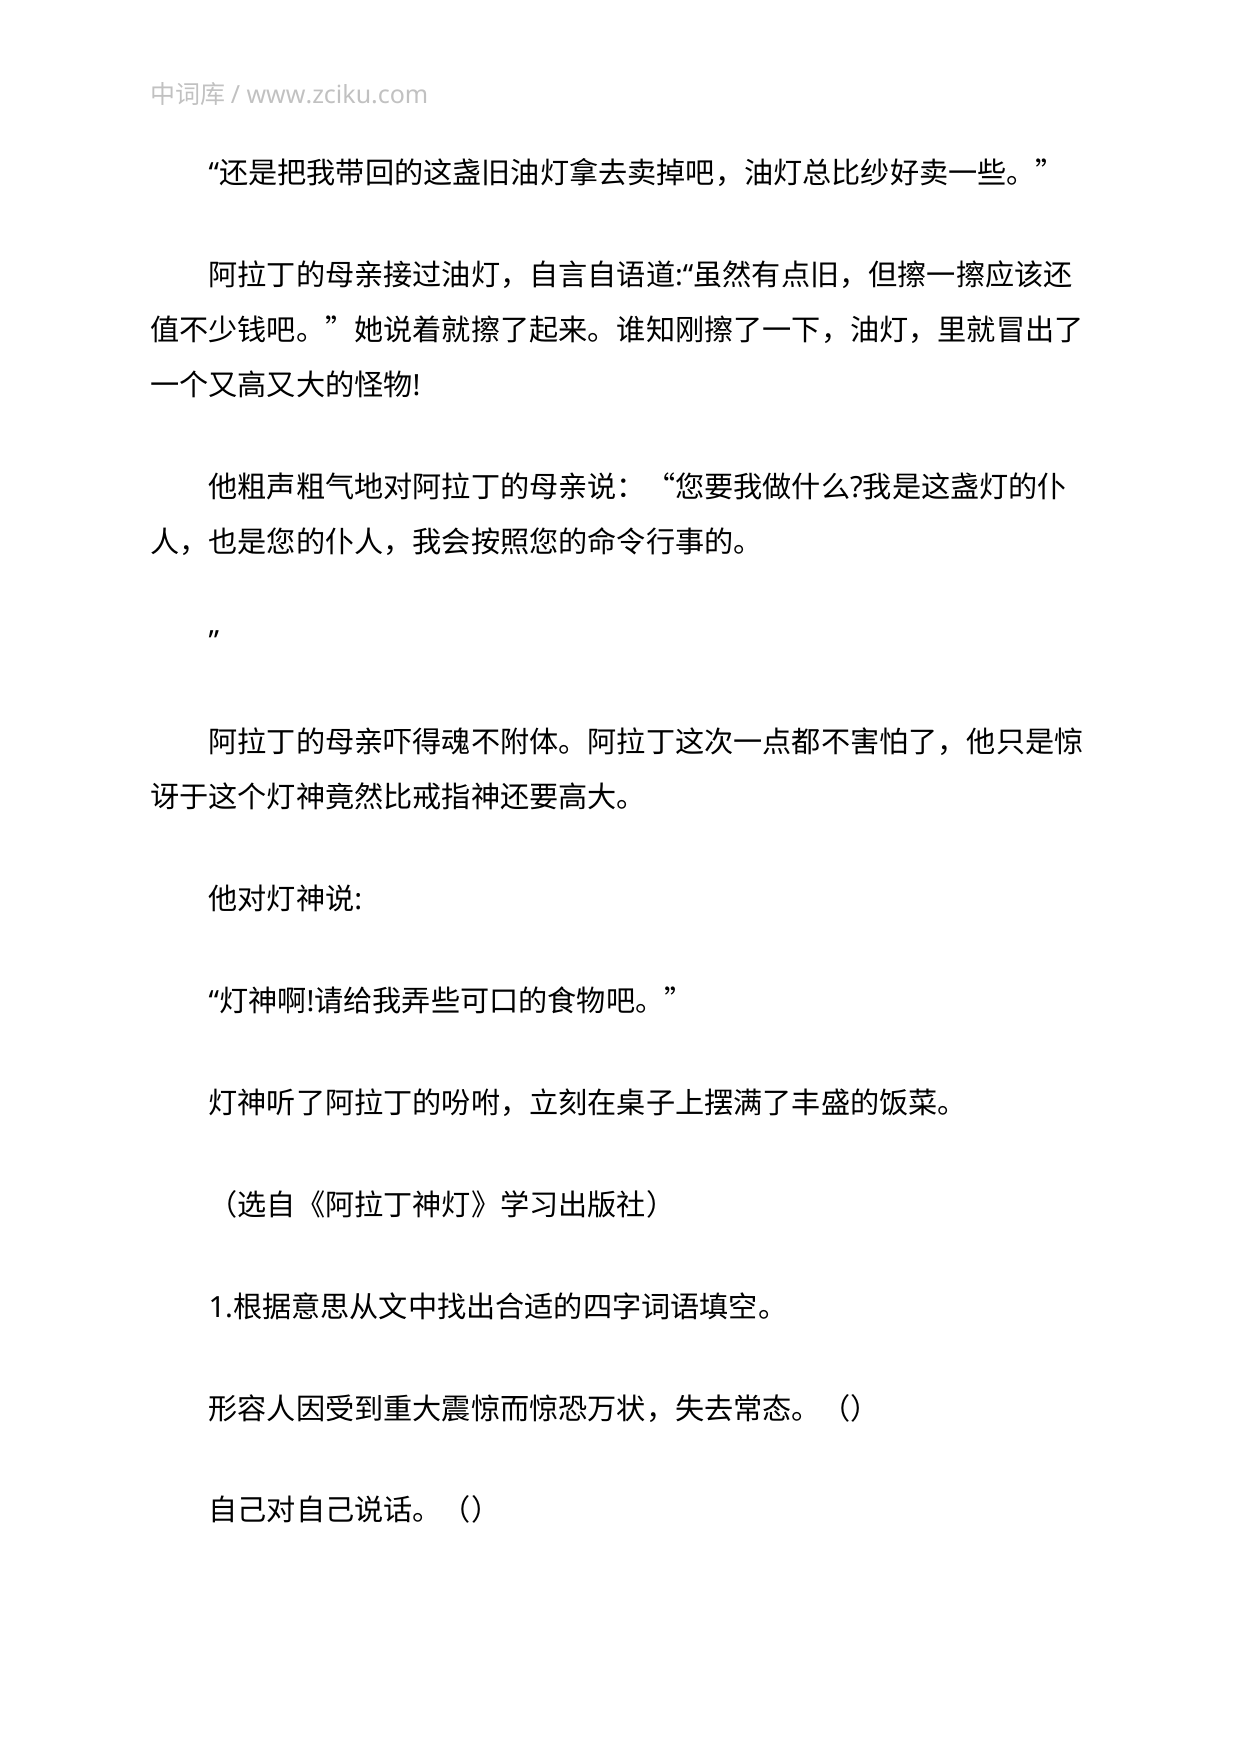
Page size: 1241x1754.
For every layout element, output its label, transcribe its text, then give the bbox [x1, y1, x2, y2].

text 阿拉丁的母亲吓得魂不附体。阿拉丁这次一点都不害怕了，他只是惊讶于这个灯神竟然比戒指神还要高大。 [150, 719, 1090, 816]
text （选自《阿拉丁神灯》学习出版社） [150, 1181, 1090, 1224]
text ” [150, 621, 1090, 660]
text “灯神啊!请给我弄些可口的食物吧。” [150, 978, 1090, 1020]
text 阿拉丁的母亲接过油灯，自言自语道:“虽然有点旧，但擦一擦应该还值不少钱吧。”她说着就擦了起来。谁知刚擦了一下，油灯，里就冒出了一个又高又大的怪物! [150, 252, 1090, 404]
text 灯神听了阿拉丁的吩咐，立刻在桌子上摆满了丰盛的饭菜。 [150, 1080, 1090, 1122]
text 他对灯神说: [150, 876, 1090, 918]
text 自己对自己说话。（） [150, 1487, 1090, 1529]
text 形容人因受到重大震惊而惊恐万状，失去常态。（） [150, 1385, 1090, 1427]
text 1.根据意思从文中找出合适的四字词语填空。 [150, 1283, 1090, 1326]
text “还是把我带回的这盏旧油灯拿去卖掉吧，油灯总比纱好卖一些。” [150, 150, 1090, 192]
text 他粗声粗气地对阿拉丁的母亲说：“您要我做什么?我是这盏灯的仆人，也是您的仆人，我会按照您的命令行事的。 [150, 464, 1090, 561]
